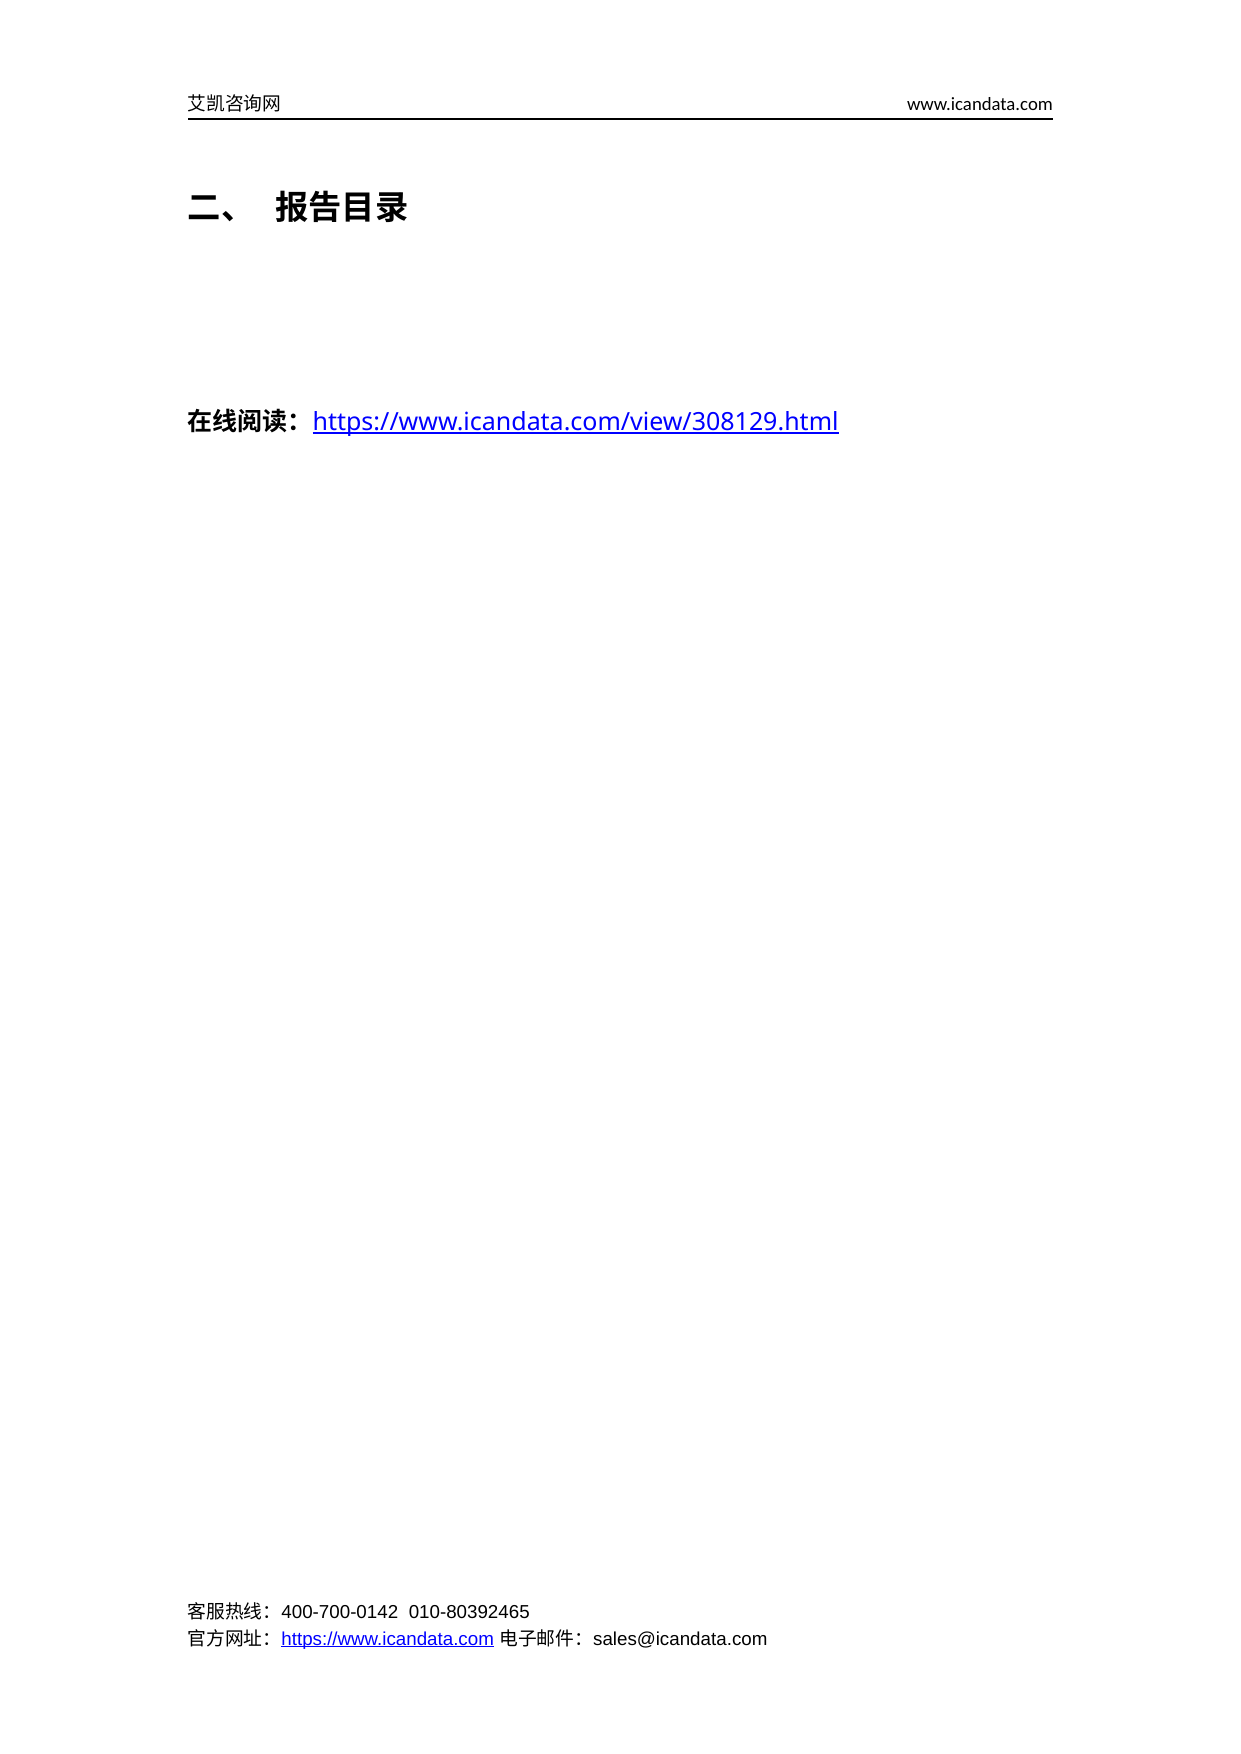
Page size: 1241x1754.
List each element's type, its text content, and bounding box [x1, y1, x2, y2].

text 在线阅读：https://www.icandata.com/view/308129.html [187, 387, 1053, 452]
subtitle 报告目录 [187, 172, 1053, 237]
